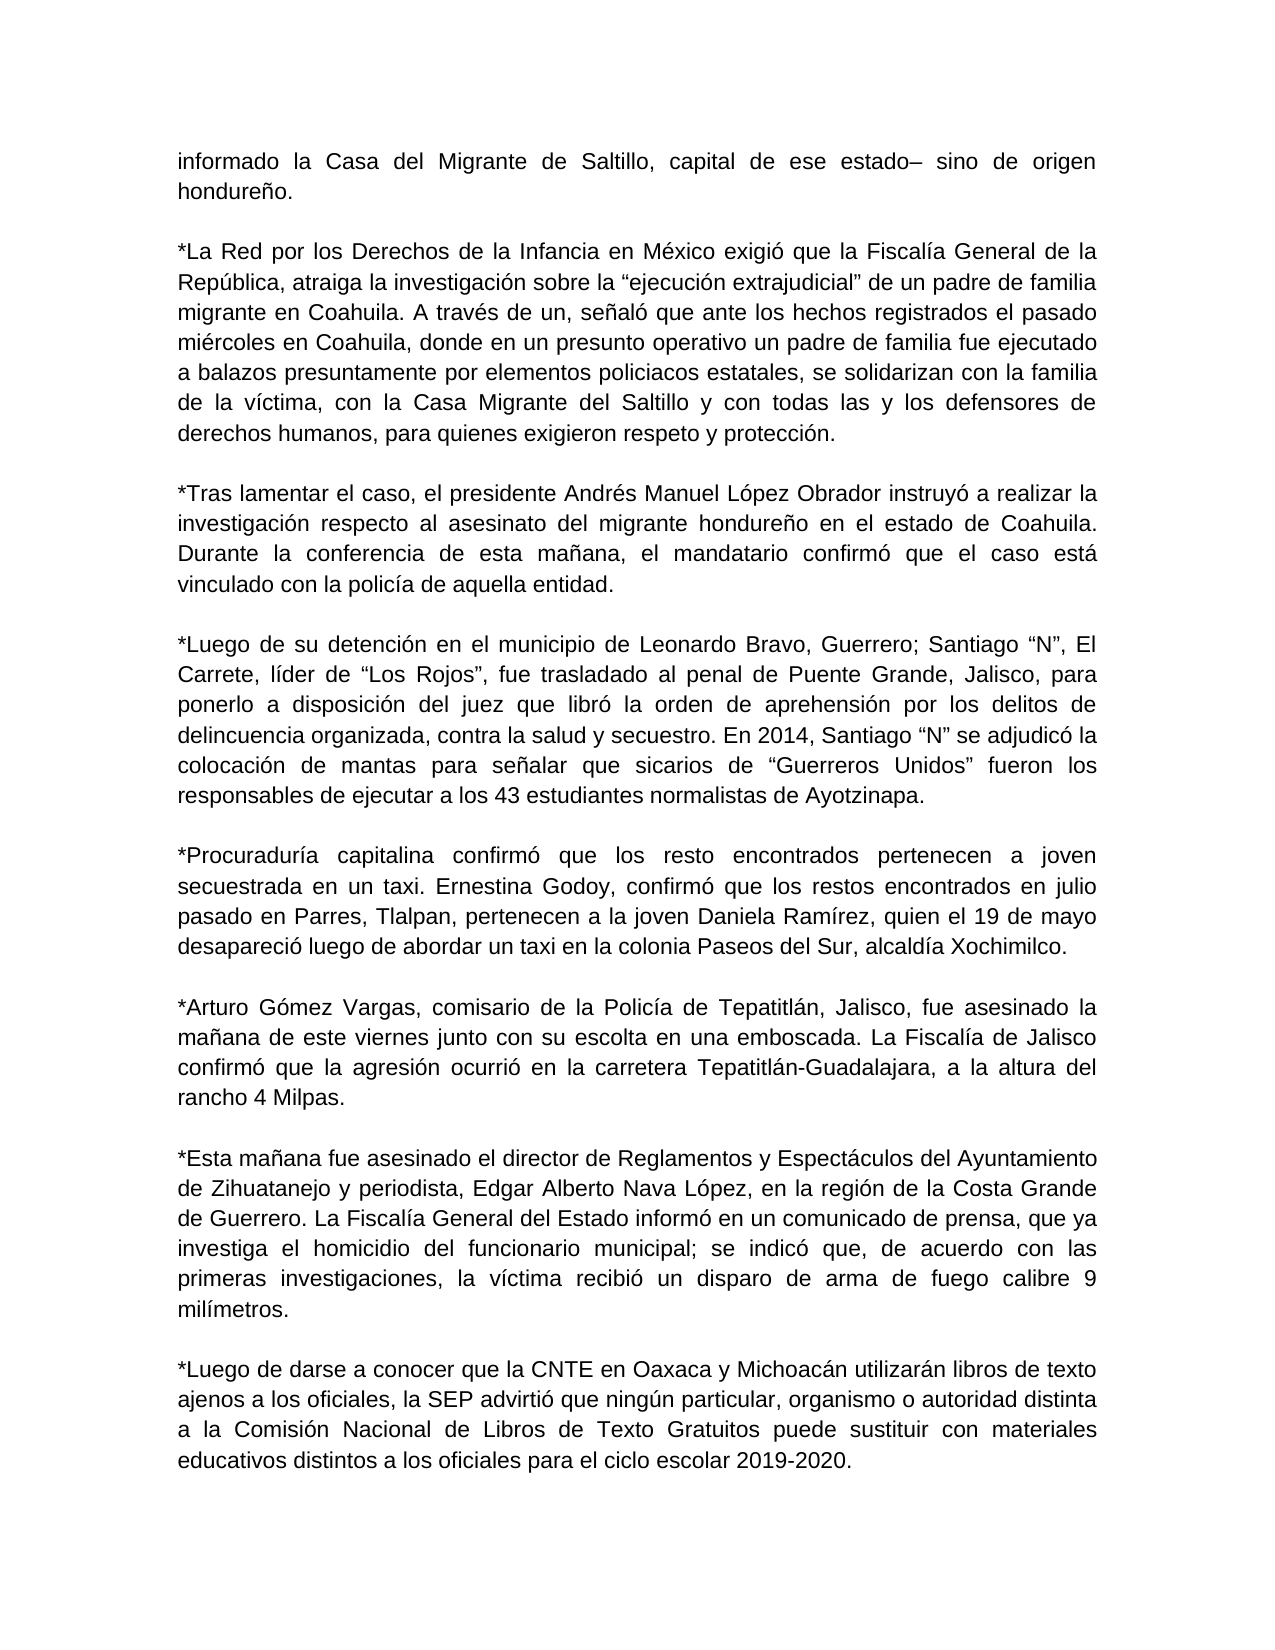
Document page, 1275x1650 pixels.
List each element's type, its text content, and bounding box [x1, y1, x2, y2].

text *La Red por los Derechos de la Infancia en México exigió que la Fiscalía General de la República, atraiga la investigación sobre la “ejecución extrajudicial” de un padre de familia migrante en Coahuila. A través de un, señaló que ante los hechos registrados el pasado miércoles en Coahuila, donde en un presunto operativo un padre de familia fue ejecutado a balazos presuntamente por elementos policiacos estatales, se solidarizan con la familia de la víctima, con la Casa Migrante del Saltillo y con todas las y los defensores de derechos humanos, para quienes exigieron respeto y protección. [177, 238, 1098, 446]
text *Luego de su detención en el municipio de Leonardo Bravo, Guerrero; Santiago “N”, El Carrete, líder de “Los Rojos”, fue trasladado al penal de Puente Grande, Jalisco, para ponerlo a disposición del juez que libró la orden de aprehensión por los delitos de delincuencia organizada, contra la salud y secuestro. En 2014, Santiago “N” se adjudicó la colocación de mantas para señalar que sicarios de “Guerreros Unidos” fueron los responsables de ejecutar a los 43 estudiantes normalistas de Ayotzinapa. [177, 631, 1098, 808]
text *Procuraduría capitalina confirmó que los resto encontrados pertenecen a joven secuestrada en un taxi. Ernestina Godoy, confirmó que los restos encontrados en julio pasado en Parres, Tlalpan, pertenecen a la joven Daniela Ramírez, quien el 19 de mayo desapareció luego de abordar un taxi en la colonia Paseos del Sur, alcaldía Xochimilco. [177, 842, 1098, 959]
text *Arturo Gómez Vargas, comisario de la Policía de Tepatitlán, Jalisco, fue asesinado la mañana de este viernes junto con su escolta en una emboscada. La Fiscalía de Jalisco confirmó que la agresión ocurrió en la carretera Tepatitlán-Guadalajara, a la altura del rancho 4 Milpas. [177, 993, 1098, 1110]
text *Luego de darse a conocer que la CNTE en Oaxaca y Michoacán utilizarán libros de texto ajenos a los oficiales, la SEP advirtió que ningún particular, organismo o autoridad distinta a la Comisión Nacional de Libros de Texto Gratuitos puede sustituir con materiales educativos distintos a los oficiales para el ciclo escolar 2019-2020. [177, 1356, 1098, 1473]
text *Tras lamentar el caso, el presidente Andrés Manuel López Obrador instruyó a realizar la investigación respecto al asesinato del migrante hondureño en el estado de Coahuila. Durante la conferencia de esta mañana, el mandatario confirmó que el caso está vinculado con la policía de aquella entidad. [177, 480, 1098, 597]
text *Esta mañana fue asesinado el director de Reglamentos y Espectáculos del Ayuntamiento de Zihuatanejo y periodista, Edgar Alberto Nava López, en la región de la Costa Grande de Guerrero. La Fiscalía General del Estado informó en un comunicado de prensa, que ya investiga el homicidio del funcionario municipal; se indicó que, de acuerdo con las primeras investigaciones, la víctima recibió un disparo de arma de fuego calibre 9 milímetros. [177, 1144, 1098, 1322]
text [177, 148, 1098, 204]
